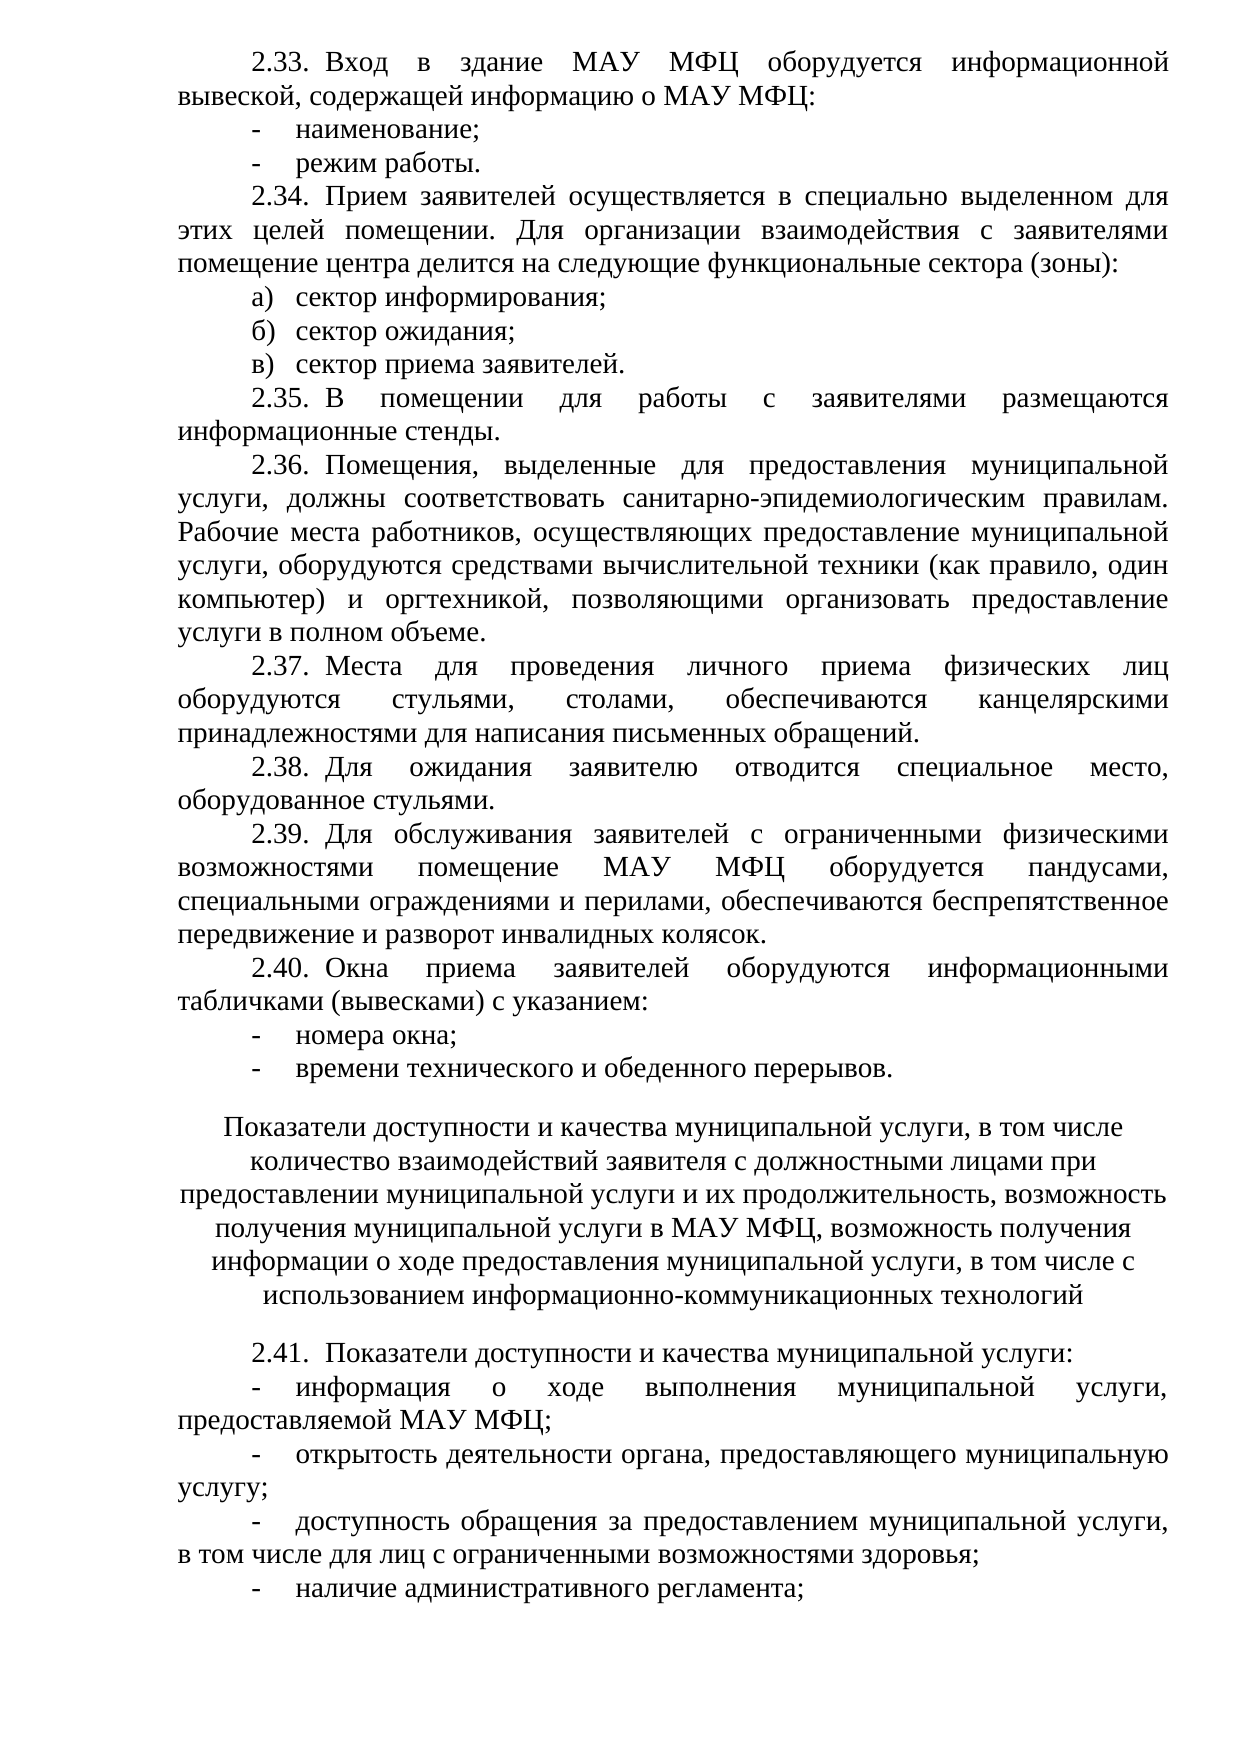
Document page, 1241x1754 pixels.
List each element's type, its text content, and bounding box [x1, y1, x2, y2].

text - режим работы. [177, 145, 1169, 178]
text 2.37. Места для проведения личного приема физических лиц оборудуются стульями, столами, обеспечиваются канцелярскими принадлежностями для написания письменных обращений. [177, 648, 1169, 749]
text а) сектор информирования; [177, 279, 1169, 313]
text - времени технического и обеденного перерывов. [177, 1051, 1169, 1084]
text - доступность обращения за предоставлением муниципальной услуги, в том числе для лиц с ограниченными возможностями здоровья; [177, 1503, 1169, 1570]
text - открытость деятельности органа, предоставляющего муниципальную услугу; [177, 1436, 1169, 1503]
text - наименование; [177, 111, 1169, 145]
text 2.35. В помещении для работы с заявителями размещаются информационные стенды. [177, 380, 1169, 447]
text б) сектор ожидания; [177, 313, 1169, 346]
text 2.34. Прием заявителей осуществляется в специально выделенном для этих целей помещении. Для организации взаимодействия с заявителями помещение центра делится на следующие функциональные сектора (зоны): [177, 178, 1169, 279]
text 2.36. Помещения, выделенные для предоставления муниципальной услуги, должны соответствовать санитарно-эпидемиологическим правилам. Рабочие места работников, осуществляющих предоставление муниципальной услуги, оборудуются средствами вычислительной техники (как правило, один компьютер) и оргтехникой, позволяющими организовать предоставление услуги в полном объеме. [177, 447, 1169, 648]
text - наличие административного регламента; [177, 1570, 1169, 1604]
text Показатели доступности и качества муниципальной услуги, в том числе количество взаимодействий заявителя с должностными лицами при предоставлении муниципальной услуги и их продолжительность, возможность получения муниципальной услуги в МАУ МФЦ, возможность получения информации о ходе предоставления муниципальной услуги, в том числе с использованием информационно-коммуникационных технологий [177, 1109, 1169, 1310]
text - номера окна; [177, 1017, 1169, 1051]
text - информация о ходе выполнения муниципальной услуги, предоставляемой МАУ МФЦ; [177, 1369, 1169, 1436]
text 2.39. Для обслуживания заявителей с ограниченными физическими возможностями помещение МАУ МФЦ оборудуется пандусами, специальными ограждениями и перилами, обеспечиваются беспрепятственное передвижение и разворот инвалидных колясок. [177, 816, 1169, 950]
text 2.40. Окна приема заявителей оборудуются информационными табличками (вывесками) с указанием: [177, 950, 1169, 1017]
text 2.38. Для ожидания заявителю отводится специальное место, оборудованное стульями. [177, 749, 1169, 816]
text в) сектор приема заявителей. [177, 346, 1169, 380]
text 2.33. Вход в здание МАУ МФЦ оборудуется информационной вывеской, содержащей информацию о МАУ МФЦ: [177, 44, 1169, 111]
text 2.41. Показатели доступности и качества муниципальной услуги: [177, 1335, 1169, 1369]
